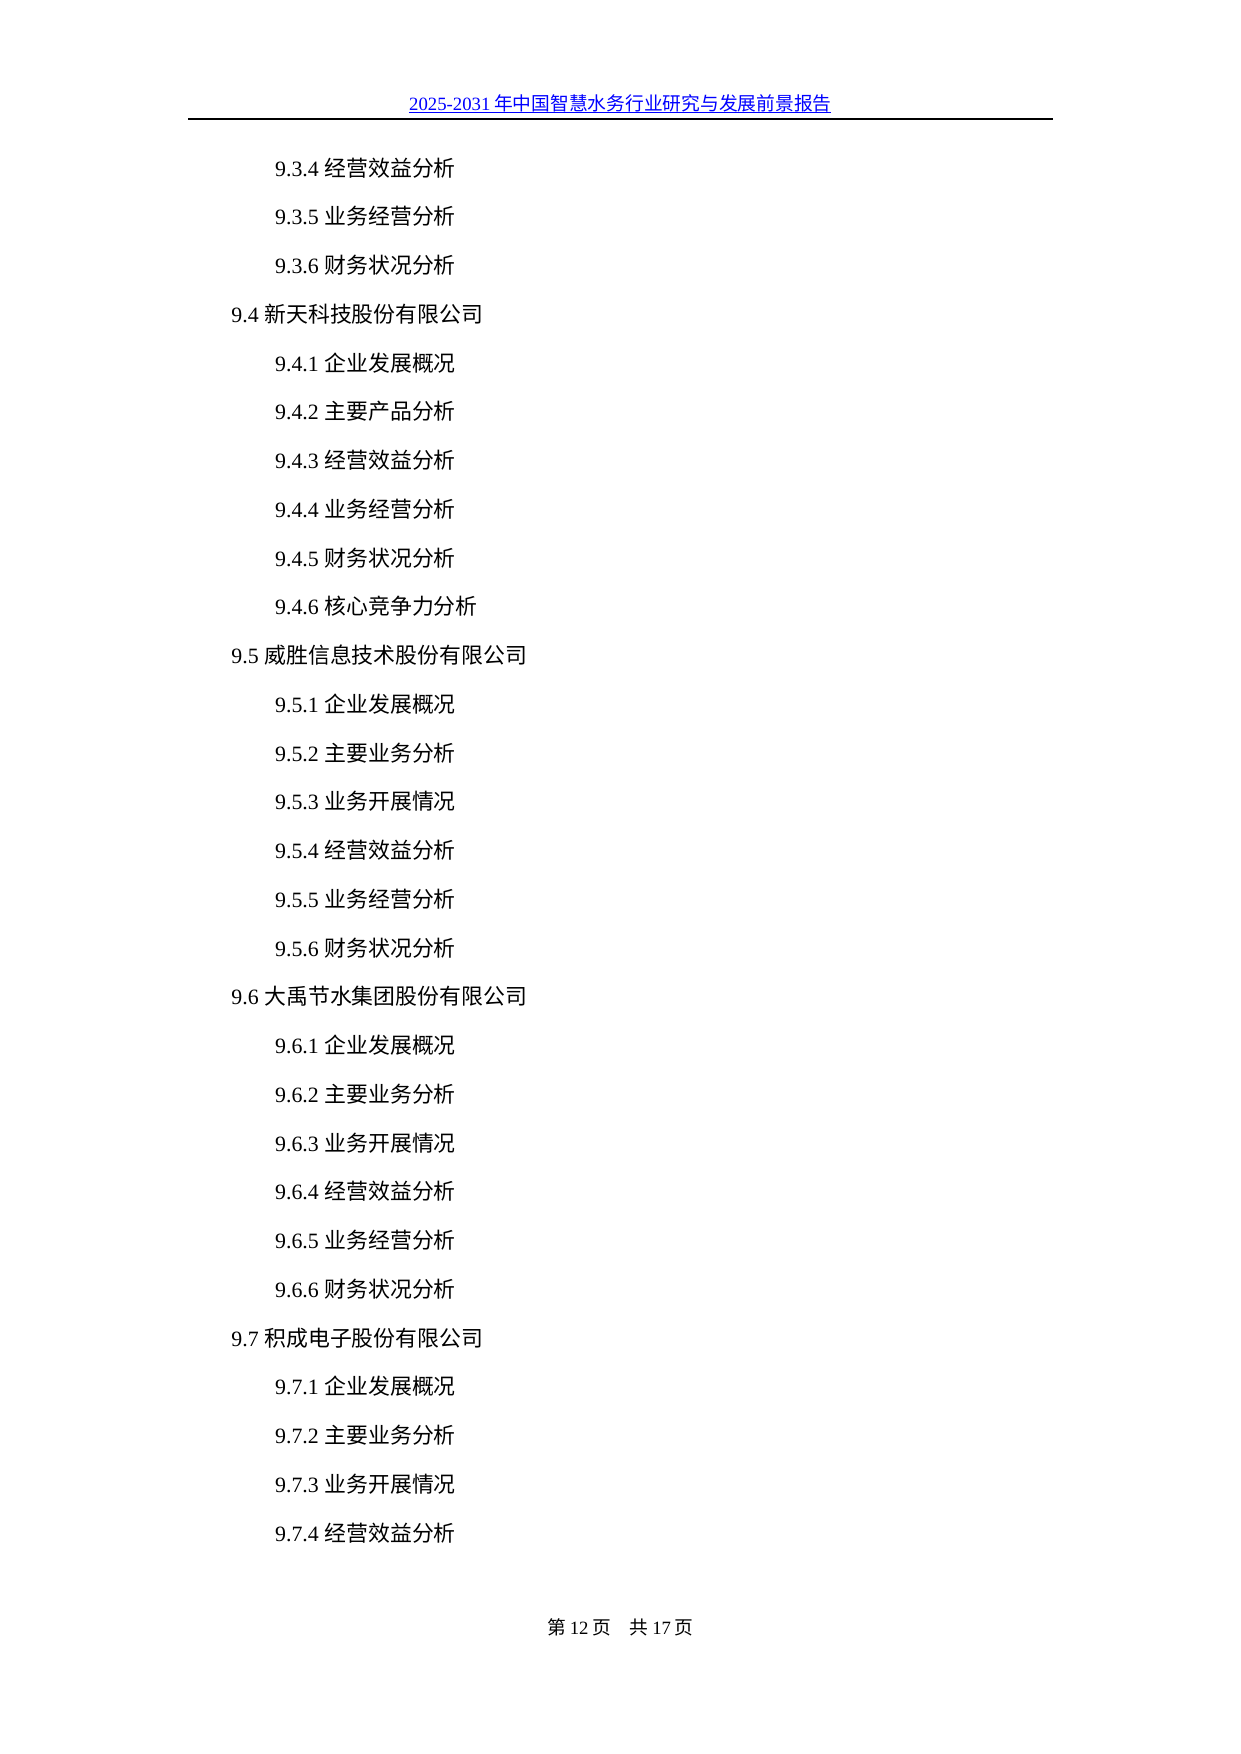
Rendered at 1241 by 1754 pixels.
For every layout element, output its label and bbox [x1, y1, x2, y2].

text [187, 150, 1053, 1548]
